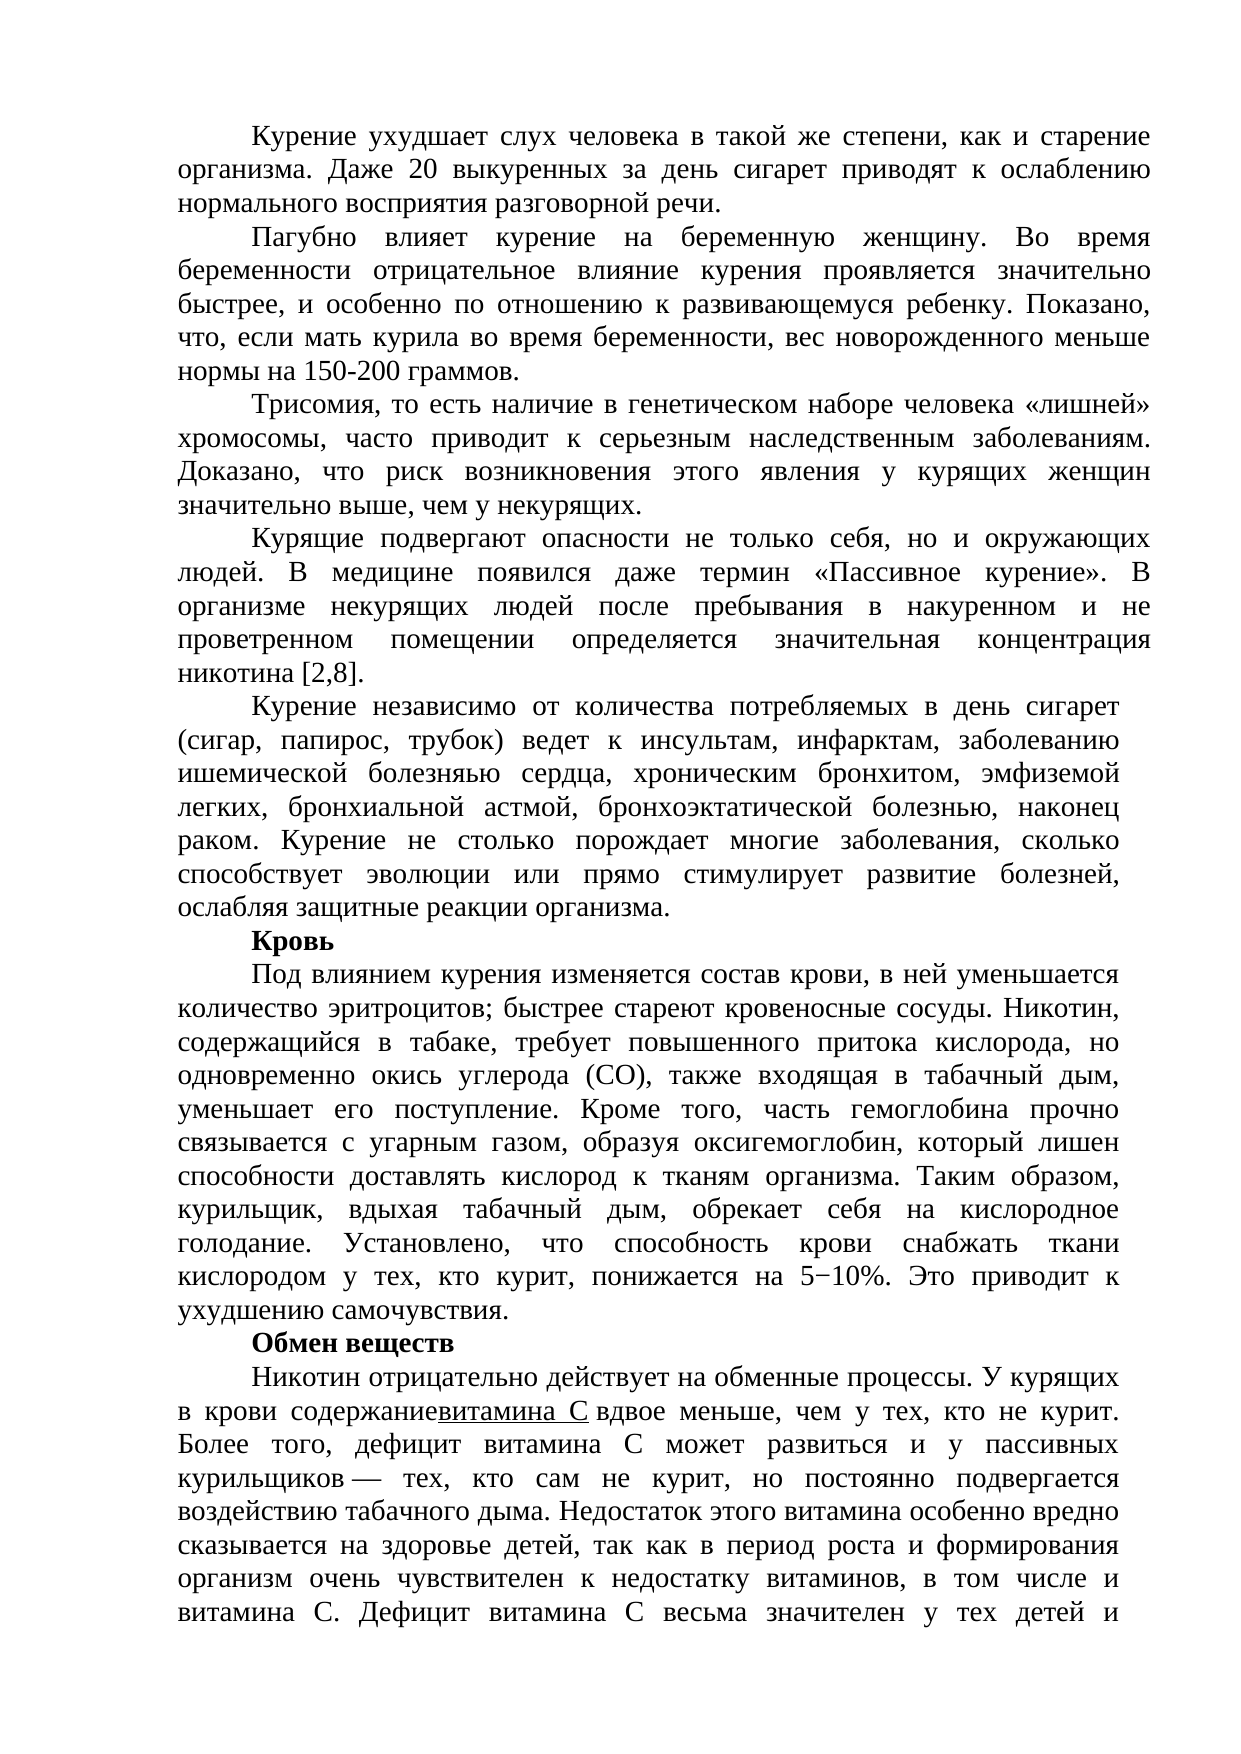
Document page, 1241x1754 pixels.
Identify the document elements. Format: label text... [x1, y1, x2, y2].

text Пагубно влияет курение на беременную женщину. Во время беременности отрицательное влияние курения проявляется значительно быстрее, и особенно по отношению к развивающемуся ребенку. Показано, что, если мать курила во время беременности, вес новорожденного меньше нормы на 150-200 граммов. [177, 219, 1152, 386]
text Курящие подвергают опасности не только себя, но и окружающих людей. В медицине появился даже термин «Пассивное курение». В организме некурящих людей после пребывания в накуренном и не проветренном помещении определяется значительная концентрация никотина [2,8]. [177, 521, 1152, 688]
text Трисомия, то есть наличие в генетическом наборе человека «лишней» хромосомы, часто приводит к серьезным наследственным заболеваниям. Доказано, что риск возникновения этого явления у курящих женщин значительно выше, чем у некурящих. [177, 386, 1152, 521]
text Курение ухудшает слух человека в такой же степени, как и старение организма. Даже 20 выкуренных за день сигарет приводят к ослаблению нормального восприятия разговорной речи. [177, 118, 1152, 219]
text Обмен веществ [177, 1326, 1120, 1359]
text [177, 1359, 1120, 1627]
text Кровь [177, 923, 1120, 957]
text Курение независимо от количества потребляемых в день сигарет (сигар, папирос, трубок) ведет к инсультам, инфарктам, заболеванию ишемической болезняью сердца, хроническим бронхитом, эмфиземой легких, бронхиальной астмой, бронхоэктатической болезнью, наконец раком. Курение не столько порождает многие заболевания, сколько способствует эволюции или прямо стимулирует развитие болезней, ослабляя защитные реакции организма. [177, 688, 1120, 923]
text Под влиянием курения изменяется состав крови, в ней уменьшается количество эритроцитов; быстрее стареют кровеносные сосуды. Никотин, содержащийся в табаке, требует повышенного притока кислорода, но одновременно окись углерода (CO), также входящая в табачный дым, уменьшает его поступление. Кроме того, часть гемоглобина прочно связывается с угарным газом, образуя оксигемоглобин, который лишен способности доставлять кислород к тканям организма. Таким образом, курильщик, вдыхая табачный дым, обрекает себя на кислородное голодание. Установлено, что способность крови снабжать ткани кислородом у тех, кто курит, понижается на 5−10%. Это приводит к ухудшению самочувствия. [177, 957, 1120, 1326]
